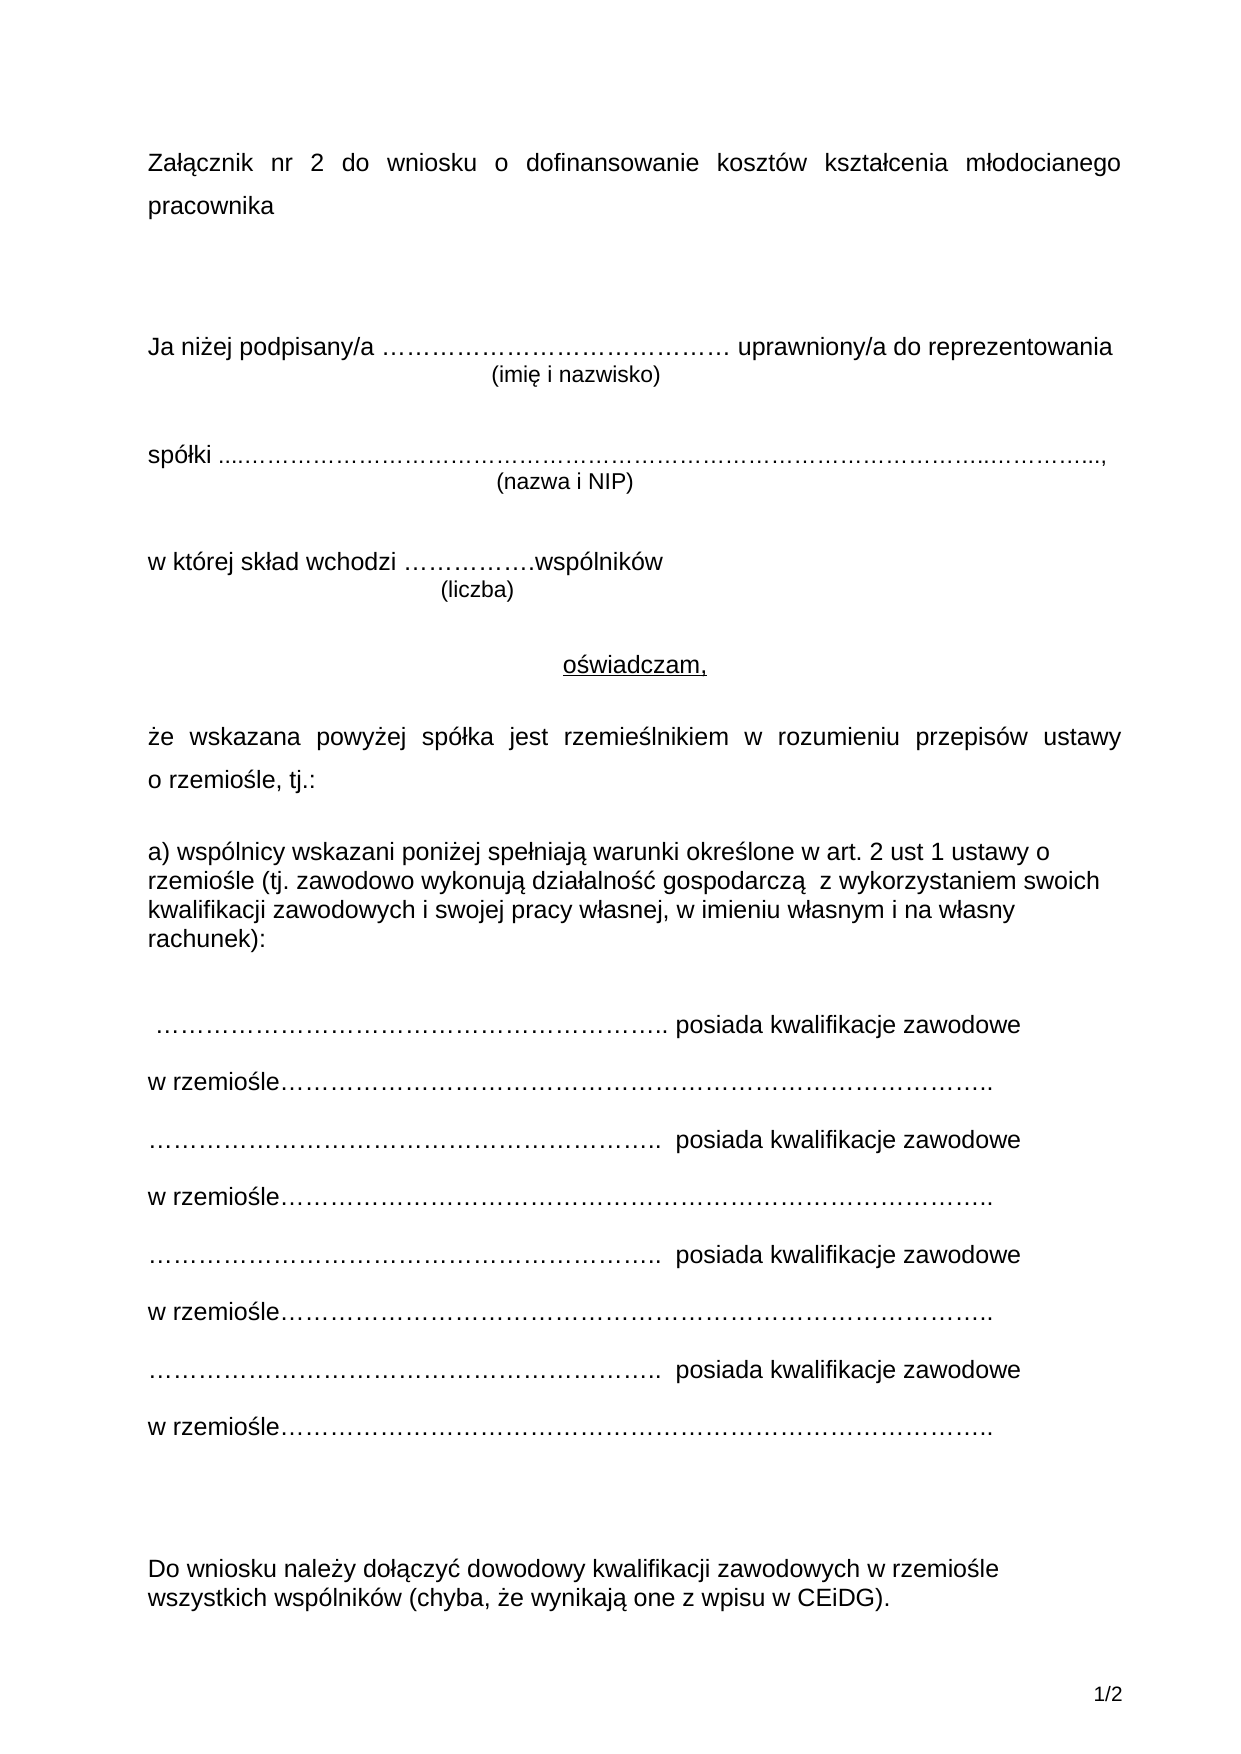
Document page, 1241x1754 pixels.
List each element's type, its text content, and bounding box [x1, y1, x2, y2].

text …………………………………………………….. posiada kwalifikacje zawodowe w rzemiośle………………………………………………………………………….. [148, 1010, 1122, 1096]
text Ja niżej podpisany/a …………………………………… uprawniony/a do reprezentowania [148, 332, 1122, 361]
text …………………………………………………….. posiada kwalifikacje zawodowe w rzemiośle………………………………………………………………………….. [148, 1125, 1122, 1211]
text spółki ....……………………………………………………………………………………..…………..., [148, 439, 1122, 468]
text oświadczam, [148, 650, 1122, 678]
text w której skład wchodzi …………….wspólników [148, 547, 1122, 576]
text (nazwa i NIP) [148, 468, 1122, 495]
text Załącznik nr 2 do wniosku o dofinansowanie kosztów kształcenia młodocianego pracownika [148, 148, 1122, 219]
list Do wniosku należy dołączyć dowodowy kwalifikacji zawodowych w rzemiośle wszystkich wspólników (chyba, że wynikają one z wpisu w CEiDG). [148, 1554, 1122, 1611]
text …………………………………………………….. posiada kwalifikacje zawodowe w rzemiośle………………………………………………………………………….. [148, 1355, 1122, 1441]
text że wskazana powyżej spółka jest rzemieślnikiem w rozumieniu przepisów ustawy o rzemiośle, tj.: [148, 722, 1122, 794]
text a) wspólnicy wskazani poniżej spełniają warunki określone w art. 2 ust 1 ustawy o rzemiośle (tj. zawodowo wykonują działalność gospodarczą z wykorzystaniem swoich kwalifikacji zawodowych i swojej pracy własnej, w imieniu własnym i na własny rachunek): [148, 837, 1122, 952]
text …………………………………………………….. posiada kwalifikacje zawodowe w rzemiośle………………………………………………………………………….. [148, 1240, 1122, 1326]
text (liczba) [148, 576, 1122, 602]
text (imię i nazwisko) [148, 361, 1122, 387]
